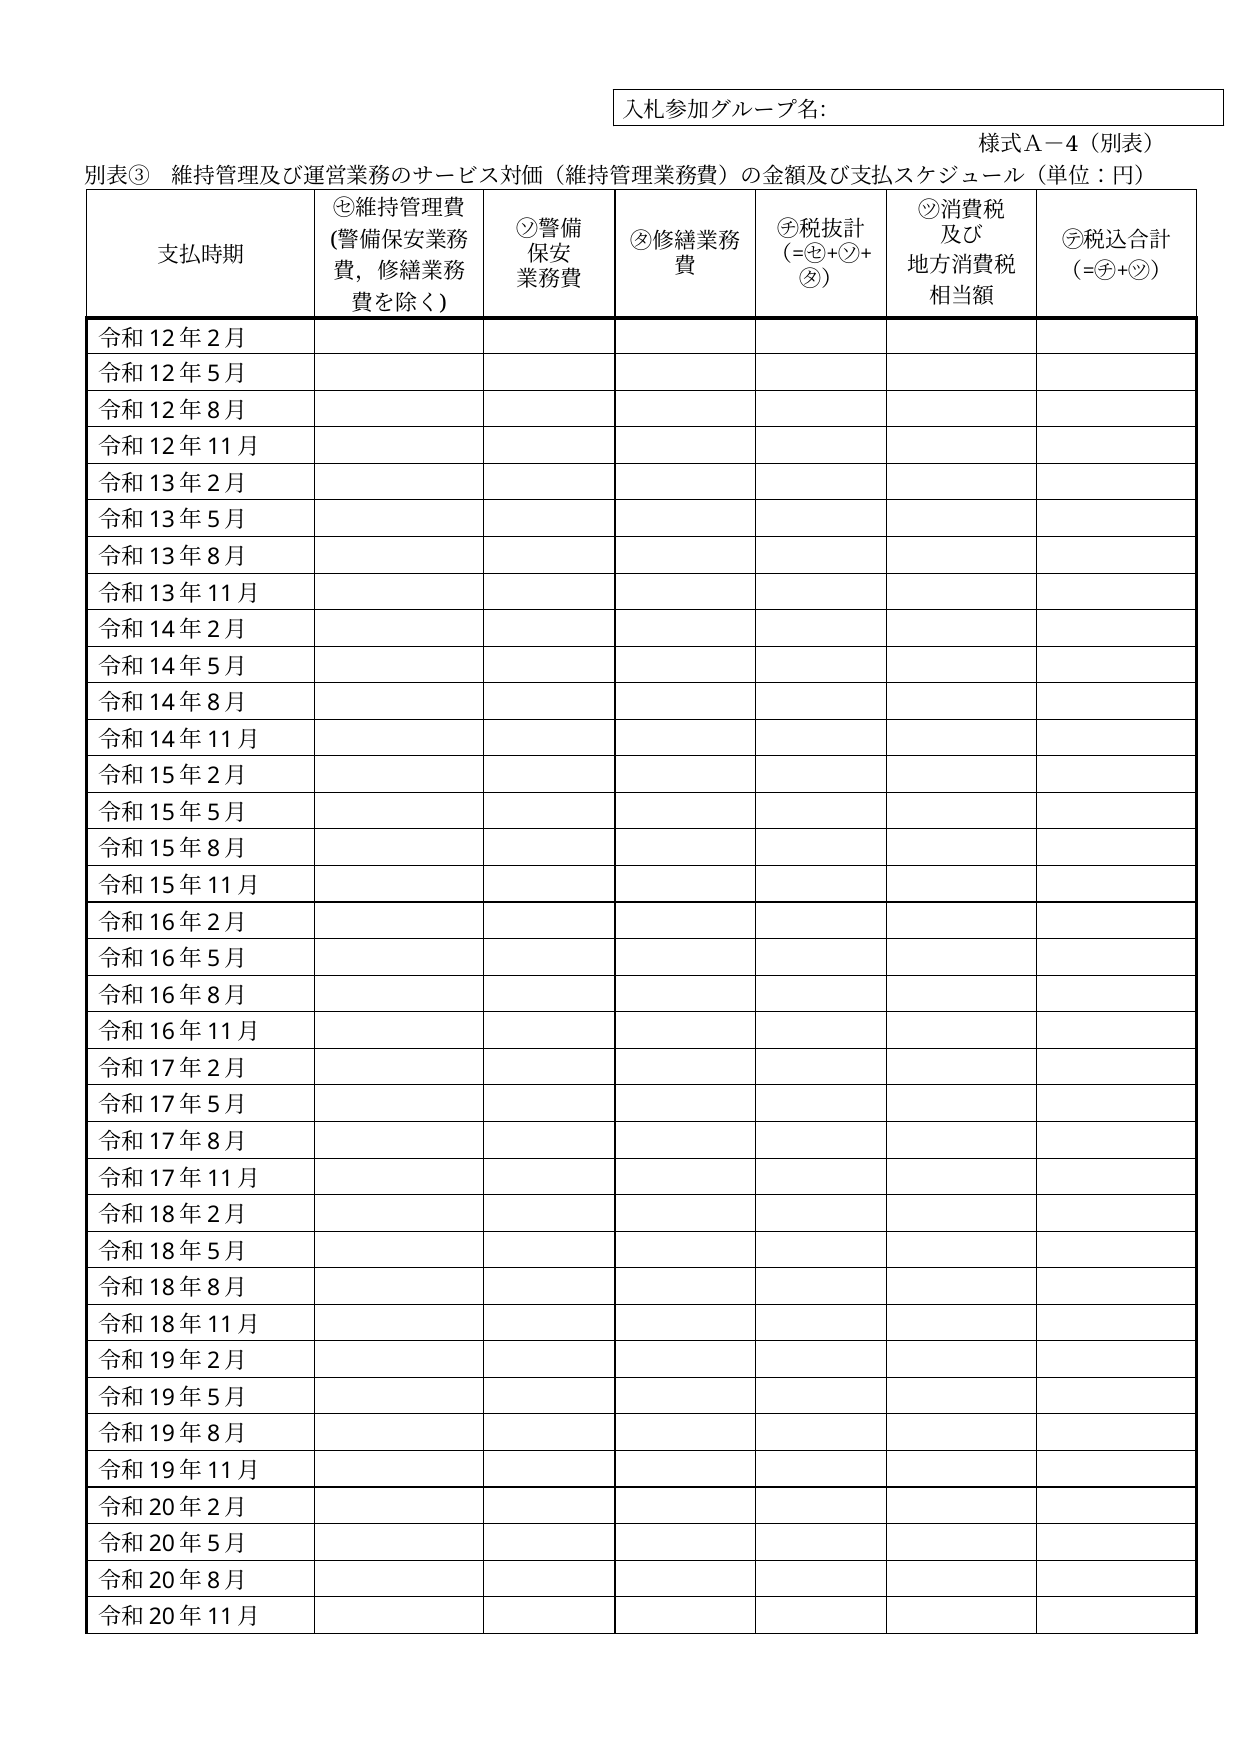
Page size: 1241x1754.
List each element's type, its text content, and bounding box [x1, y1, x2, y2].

table_cell [315, 391, 483, 426]
table_cell [315, 1232, 483, 1267]
table_cell [616, 1597, 755, 1633]
table_cell [1037, 537, 1195, 572]
table_cell [1037, 391, 1195, 426]
table_cell 令和17年11月 [88, 1159, 314, 1194]
table_cell [484, 1049, 614, 1084]
table_cell [315, 1597, 483, 1633]
table_cell [315, 320, 483, 353]
table_cell [484, 1305, 614, 1340]
table_cell [1037, 647, 1195, 682]
table_cell [887, 537, 1036, 572]
table_header ㋟修繕業務費 [616, 190, 755, 316]
table_cell [315, 1305, 483, 1340]
table_cell 令和20年2月 [88, 1488, 314, 1523]
table_header 支払時期 [87, 190, 314, 316]
table_cell [887, 354, 1036, 389]
table_cell 令和15年5月 [88, 793, 314, 828]
table_cell [1037, 1414, 1195, 1450]
table_cell [756, 903, 886, 938]
table_cell [484, 1268, 614, 1304]
table_cell 令和12年5月 [88, 354, 314, 389]
table_cell [1037, 1451, 1195, 1486]
table_cell [315, 1268, 483, 1304]
table_cell [887, 1524, 1036, 1559]
table_cell [616, 1085, 755, 1121]
table_cell [887, 1122, 1036, 1157]
table_cell [1037, 976, 1195, 1011]
table_cell [484, 354, 614, 389]
table_cell [484, 683, 614, 719]
table_cell [616, 464, 755, 499]
table_cell 令和13年8月 [88, 537, 314, 572]
table_cell [484, 1195, 614, 1231]
table_cell 令和18年8月 [88, 1268, 314, 1304]
table_cell [756, 683, 886, 719]
table_cell [484, 391, 614, 426]
table_cell 令和12年2月 [88, 320, 314, 353]
table_header ㋢税込合計 （=㋠+㋡） [1037, 190, 1196, 316]
table_cell [315, 1159, 483, 1194]
table_cell [887, 1232, 1036, 1267]
table_cell [756, 1378, 886, 1413]
table_cell [887, 1341, 1036, 1377]
table_cell [315, 464, 483, 499]
table_cell 令和16年5月 [88, 939, 314, 974]
table_cell [887, 391, 1036, 426]
table_cell [484, 1012, 614, 1048]
table_cell [484, 939, 614, 974]
table_cell [1037, 427, 1195, 463]
table_cell [756, 1195, 886, 1231]
table_header ㋡消費税 及び 地方消費税 相当額 [887, 190, 1036, 316]
table_cell [484, 1159, 614, 1194]
table_cell [616, 574, 755, 609]
table_cell [616, 903, 755, 938]
table_cell 令和18年5月 [88, 1232, 314, 1267]
table_cell [484, 1341, 614, 1377]
table_cell [484, 903, 614, 938]
table_cell [315, 1341, 483, 1377]
table_cell [315, 683, 483, 719]
table_cell [1037, 1012, 1195, 1048]
table_cell 令和20年8月 [88, 1561, 314, 1596]
table_cell [616, 1488, 755, 1523]
table_cell 令和20年5月 [88, 1524, 314, 1559]
table_cell [756, 829, 886, 865]
table_cell [756, 1085, 886, 1121]
table_cell [1037, 1341, 1195, 1377]
table_cell 令和18年11月 [88, 1305, 314, 1340]
table_cell [756, 464, 886, 499]
table_cell [887, 1195, 1036, 1231]
table_cell [756, 1341, 886, 1377]
table_cell 令和13年11月 [88, 574, 314, 609]
table_cell [1037, 1232, 1195, 1267]
table_cell 令和16年8月 [88, 976, 314, 1011]
table_cell [484, 1378, 614, 1413]
table_cell [616, 647, 755, 682]
table_cell [616, 1341, 755, 1377]
table_cell [315, 574, 483, 609]
table_cell [887, 574, 1036, 609]
table_cell 令和20年11月 [88, 1597, 314, 1633]
table_cell 令和16年11月 [88, 1012, 314, 1048]
table_cell [616, 683, 755, 719]
table_cell [484, 793, 614, 828]
table_cell [484, 1488, 614, 1523]
table_cell [616, 1012, 755, 1048]
table_cell [887, 976, 1036, 1011]
table_cell [315, 720, 483, 755]
table_cell [887, 1085, 1036, 1121]
table_header ㋠税抜計 （=㋝+㋞+㋟） [756, 190, 886, 316]
table_cell [756, 574, 886, 609]
table_cell [484, 647, 614, 682]
table_cell [315, 427, 483, 463]
table_cell [756, 720, 886, 755]
table_cell [1037, 939, 1195, 974]
table_cell [756, 427, 886, 463]
table_cell [315, 829, 483, 865]
table_cell [616, 1561, 755, 1596]
table_cell [315, 903, 483, 938]
table_cell [1037, 1305, 1195, 1340]
table_cell 令和18年2月 [88, 1195, 314, 1231]
table_cell 令和15年8月 [88, 829, 314, 865]
table_cell [315, 1195, 483, 1231]
table_cell [616, 610, 755, 646]
table_cell [484, 866, 614, 901]
table_cell [1037, 500, 1195, 536]
table_cell [315, 756, 483, 792]
table_cell [1037, 320, 1195, 353]
table_cell [756, 1561, 886, 1596]
table_cell [315, 537, 483, 572]
table_cell [484, 1524, 614, 1559]
table_cell [315, 610, 483, 646]
table_cell [756, 1488, 886, 1523]
table_cell [484, 1232, 614, 1267]
table_cell [315, 1488, 483, 1523]
table_cell 令和15年11月 [88, 866, 314, 901]
table_cell [616, 1159, 755, 1194]
table_cell [887, 1268, 1036, 1304]
table_cell [1037, 793, 1195, 828]
table_cell [484, 320, 614, 353]
table_cell [484, 756, 614, 792]
table_cell [756, 1159, 886, 1194]
table_cell [756, 939, 886, 974]
table_cell [756, 1049, 886, 1084]
table_cell [315, 1414, 483, 1450]
table_cell [616, 1451, 755, 1486]
table_cell [484, 610, 614, 646]
table_cell [484, 829, 614, 865]
table_cell 令和14年8月 [88, 683, 314, 719]
table_cell [1037, 1195, 1195, 1231]
table_cell [887, 464, 1036, 499]
table_cell [484, 1561, 614, 1596]
table_cell [887, 1049, 1036, 1084]
table_cell [616, 720, 755, 755]
text 様式Ａ－4（別表） [75, 126, 1165, 158]
table_cell [315, 1122, 483, 1157]
table_cell [887, 1597, 1036, 1633]
table_cell [1037, 720, 1195, 755]
table_header ㋞警備 保安 業務費 [484, 190, 614, 316]
table_cell [887, 500, 1036, 536]
table_cell 令和17年2月 [88, 1049, 314, 1084]
table_cell 令和16年2月 [88, 903, 314, 938]
table_cell [887, 1561, 1036, 1596]
table_cell 令和19年11月 [88, 1451, 314, 1486]
table_cell [616, 354, 755, 389]
table_cell 令和19年5月 [88, 1378, 314, 1413]
table_cell [484, 1451, 614, 1486]
table_cell [756, 354, 886, 389]
table_cell [616, 793, 755, 828]
table_cell [756, 976, 886, 1011]
table_cell [484, 500, 614, 536]
table_cell [315, 354, 483, 389]
table_cell [756, 1597, 886, 1633]
table_cell [315, 1049, 483, 1084]
table_cell [756, 1012, 886, 1048]
table_cell [756, 610, 886, 646]
table_header ㋝維持管理費 (警備保安業務費，修繕業務費を除く) [315, 190, 483, 316]
table_cell [887, 427, 1036, 463]
table_cell [616, 537, 755, 572]
table_cell 令和12年8月 [88, 391, 314, 426]
table_cell 令和17年5月 [88, 1085, 314, 1121]
table_cell [1037, 354, 1195, 389]
table_cell [315, 647, 483, 682]
table_cell [756, 1232, 886, 1267]
table_cell [756, 1414, 886, 1450]
table_cell [315, 1524, 483, 1559]
table_cell [1037, 756, 1195, 792]
table_cell [756, 500, 886, 536]
text 別表③ 維持管理及び運営業務のサービス対価（維持管理業務費）の金額及び支払スケジュール（単位：円） [75, 158, 1165, 189]
table_cell [616, 756, 755, 792]
table_cell [887, 939, 1036, 974]
table_cell [484, 537, 614, 572]
table_cell 令和12年11月 [88, 427, 314, 463]
table_cell [484, 464, 614, 499]
table_cell [887, 1488, 1036, 1523]
table_cell [616, 1414, 755, 1450]
table_cell [887, 320, 1036, 353]
table_cell 令和17年8月 [88, 1122, 314, 1157]
table_cell [1037, 1597, 1195, 1633]
table_cell [756, 1268, 886, 1304]
table_cell [887, 1414, 1036, 1450]
table_cell [756, 320, 886, 353]
table_cell [484, 1085, 614, 1121]
table_cell [756, 756, 886, 792]
table_cell [1037, 1159, 1195, 1194]
table_cell [616, 1268, 755, 1304]
table_cell 令和13年5月 [88, 500, 314, 536]
table_cell [616, 866, 755, 901]
table_cell [887, 866, 1036, 901]
table_cell [616, 1195, 755, 1231]
table_cell 令和14年5月 [88, 647, 314, 682]
table_cell [315, 793, 483, 828]
table_cell [1037, 866, 1195, 901]
table_cell [484, 720, 614, 755]
table_cell [1037, 829, 1195, 865]
table_cell [887, 610, 1036, 646]
table_cell [887, 1451, 1036, 1486]
table_cell [484, 1597, 614, 1633]
table_cell [315, 976, 483, 1011]
table_cell [315, 1012, 483, 1048]
table_cell [616, 427, 755, 463]
table_cell [887, 903, 1036, 938]
table_cell [315, 866, 483, 901]
table_cell [1037, 1085, 1195, 1121]
table_cell [315, 1561, 483, 1596]
table_cell [315, 1378, 483, 1413]
table_cell [1037, 1488, 1195, 1523]
table_cell [1037, 1561, 1195, 1596]
table_cell [887, 793, 1036, 828]
table_cell [1037, 1524, 1195, 1559]
table_cell [1037, 903, 1195, 938]
table_cell [315, 1451, 483, 1486]
table_cell [756, 1305, 886, 1340]
table_cell [756, 1122, 886, 1157]
table_cell [756, 647, 886, 682]
table_cell [887, 720, 1036, 755]
table_cell [616, 939, 755, 974]
table_cell [1037, 1049, 1195, 1084]
table_cell [616, 1122, 755, 1157]
table_cell [1037, 1378, 1195, 1413]
table_cell [616, 1049, 755, 1084]
table_cell [484, 427, 614, 463]
table_cell [887, 1012, 1036, 1048]
table_cell [616, 1524, 755, 1559]
table_cell [315, 500, 483, 536]
table_cell [315, 1085, 483, 1121]
table_cell [1037, 610, 1195, 646]
table_cell [616, 829, 755, 865]
table_cell 令和14年11月 [88, 720, 314, 755]
table_cell [616, 976, 755, 1011]
table_cell 令和15年2月 [88, 756, 314, 792]
table_cell [887, 829, 1036, 865]
table_cell [756, 793, 886, 828]
table_cell [484, 1414, 614, 1450]
table_cell [756, 866, 886, 901]
table_cell [616, 1305, 755, 1340]
table_cell [1037, 464, 1195, 499]
table_cell [887, 1378, 1036, 1413]
table_cell [616, 391, 755, 426]
table_cell [616, 1378, 755, 1413]
table_cell [1037, 574, 1195, 609]
table_cell [484, 976, 614, 1011]
table_cell [887, 1305, 1036, 1340]
table_cell [756, 391, 886, 426]
table_cell 令和14年2月 [88, 610, 314, 646]
table_cell [484, 574, 614, 609]
table_cell [756, 1524, 886, 1559]
table_cell [1037, 683, 1195, 719]
table_cell 令和19年2月 [88, 1341, 314, 1377]
table_cell [315, 939, 483, 974]
table_cell [1037, 1122, 1195, 1157]
table_cell 令和19年8月 [88, 1414, 314, 1450]
table_cell [616, 1232, 755, 1267]
table_cell [616, 500, 755, 536]
table_cell [756, 537, 886, 572]
table_cell [756, 1451, 886, 1486]
table_cell 令和13年2月 [88, 464, 314, 499]
table_cell [484, 1122, 614, 1157]
table_cell [1037, 1268, 1195, 1304]
table_cell [887, 683, 1036, 719]
table_cell [887, 1159, 1036, 1194]
table_cell [616, 320, 755, 353]
table_cell [887, 647, 1036, 682]
table_cell [887, 756, 1036, 792]
